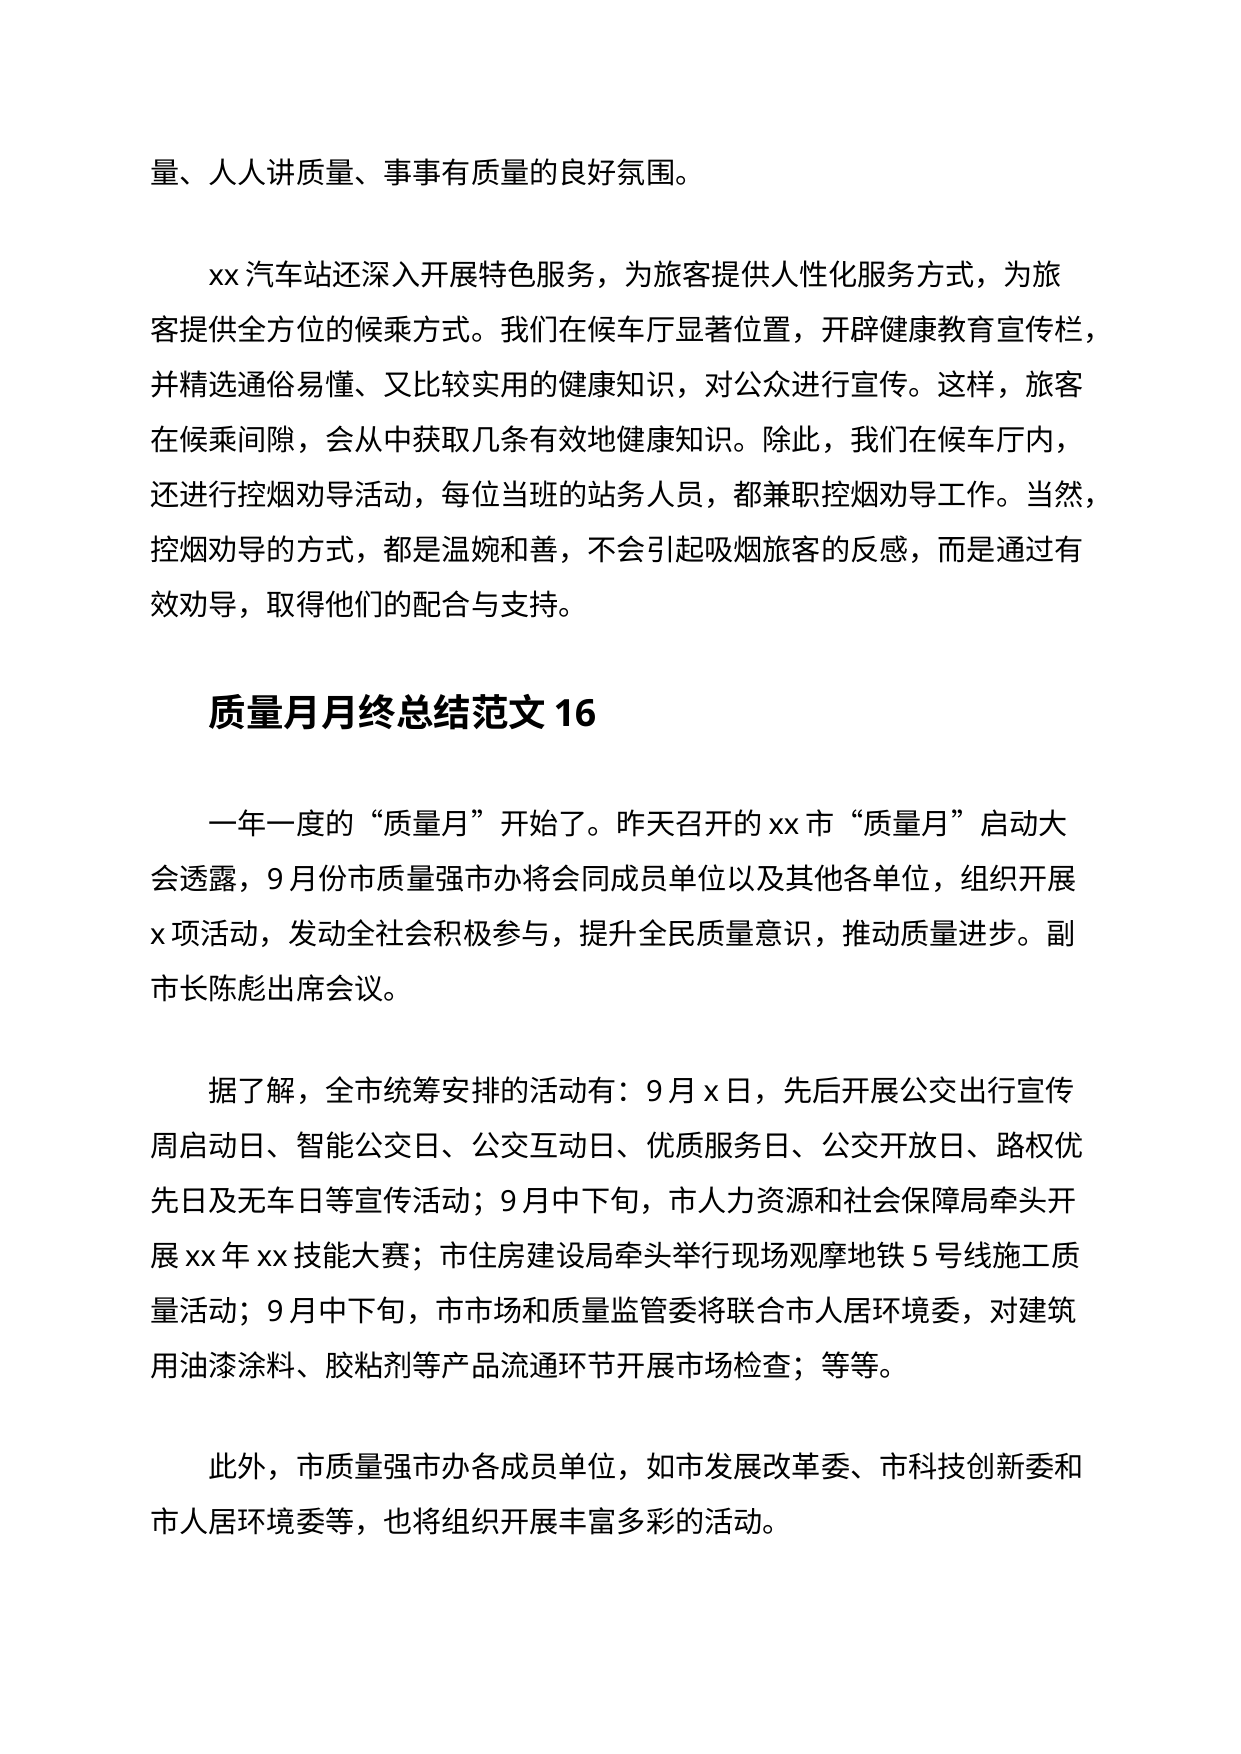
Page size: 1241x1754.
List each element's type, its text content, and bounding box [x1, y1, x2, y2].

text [150, 150, 1090, 192]
text 质量月月终总结范文16 [150, 683, 1090, 737]
text 据了解，全市统筹安排的活动有：9月x日，先后开展公交出行宣传周启动日、智能公交日、公交互动日、优质服务日、公交开放日、路权优先日及无车日等宣传活动；9月中下旬，市人力资源和社会保障局牵头开展xx年xx技能大赛；市住房建设局牵头举行现场观摩地铁5号线施工质量活动；9月中下旬，市市场和质量监管委将联合市人居环境委，对建筑用油漆涂料、胶粘剂等产品流通环节开展市场检查；等等。 [150, 1067, 1090, 1384]
text xx汽车站还深入开展特色服务，为旅客提供人性化服务方式，为旅客提供全方位的候乘方式。我们在候车厅显著位置，开辟健康教育宣传栏，并精选通俗易懂、又比较实用的健康知识，对公众进行宣传。这样，旅客在候乘间隙，会从中获取几条有效地健康知识。除此，我们在候车厅内，还进行控烟劝导活动，每位当班的站务人员，都兼职控烟劝导工作。当然，控烟劝导的方式，都是温婉和善，不会引起吸烟旅客的反感，而是通过有效劝导，取得他们的配合与支持。 [150, 252, 1090, 623]
text 一年一度的“质量月”开始了。昨天召开的xx市“质量月”启动大会透露，9月份市质量强市办将会同成员单位以及其他各单位，组织开展x项活动，发动全社会积极参与，提升全民质量意识，推动质量进步。副市长陈彪出席会议。 [150, 801, 1090, 1008]
text 此外，市质量强市办各成员单位，如市发展改革委、市科技创新委和市人居环境委等，也将组织开展丰富多彩的活动。 [150, 1444, 1090, 1541]
